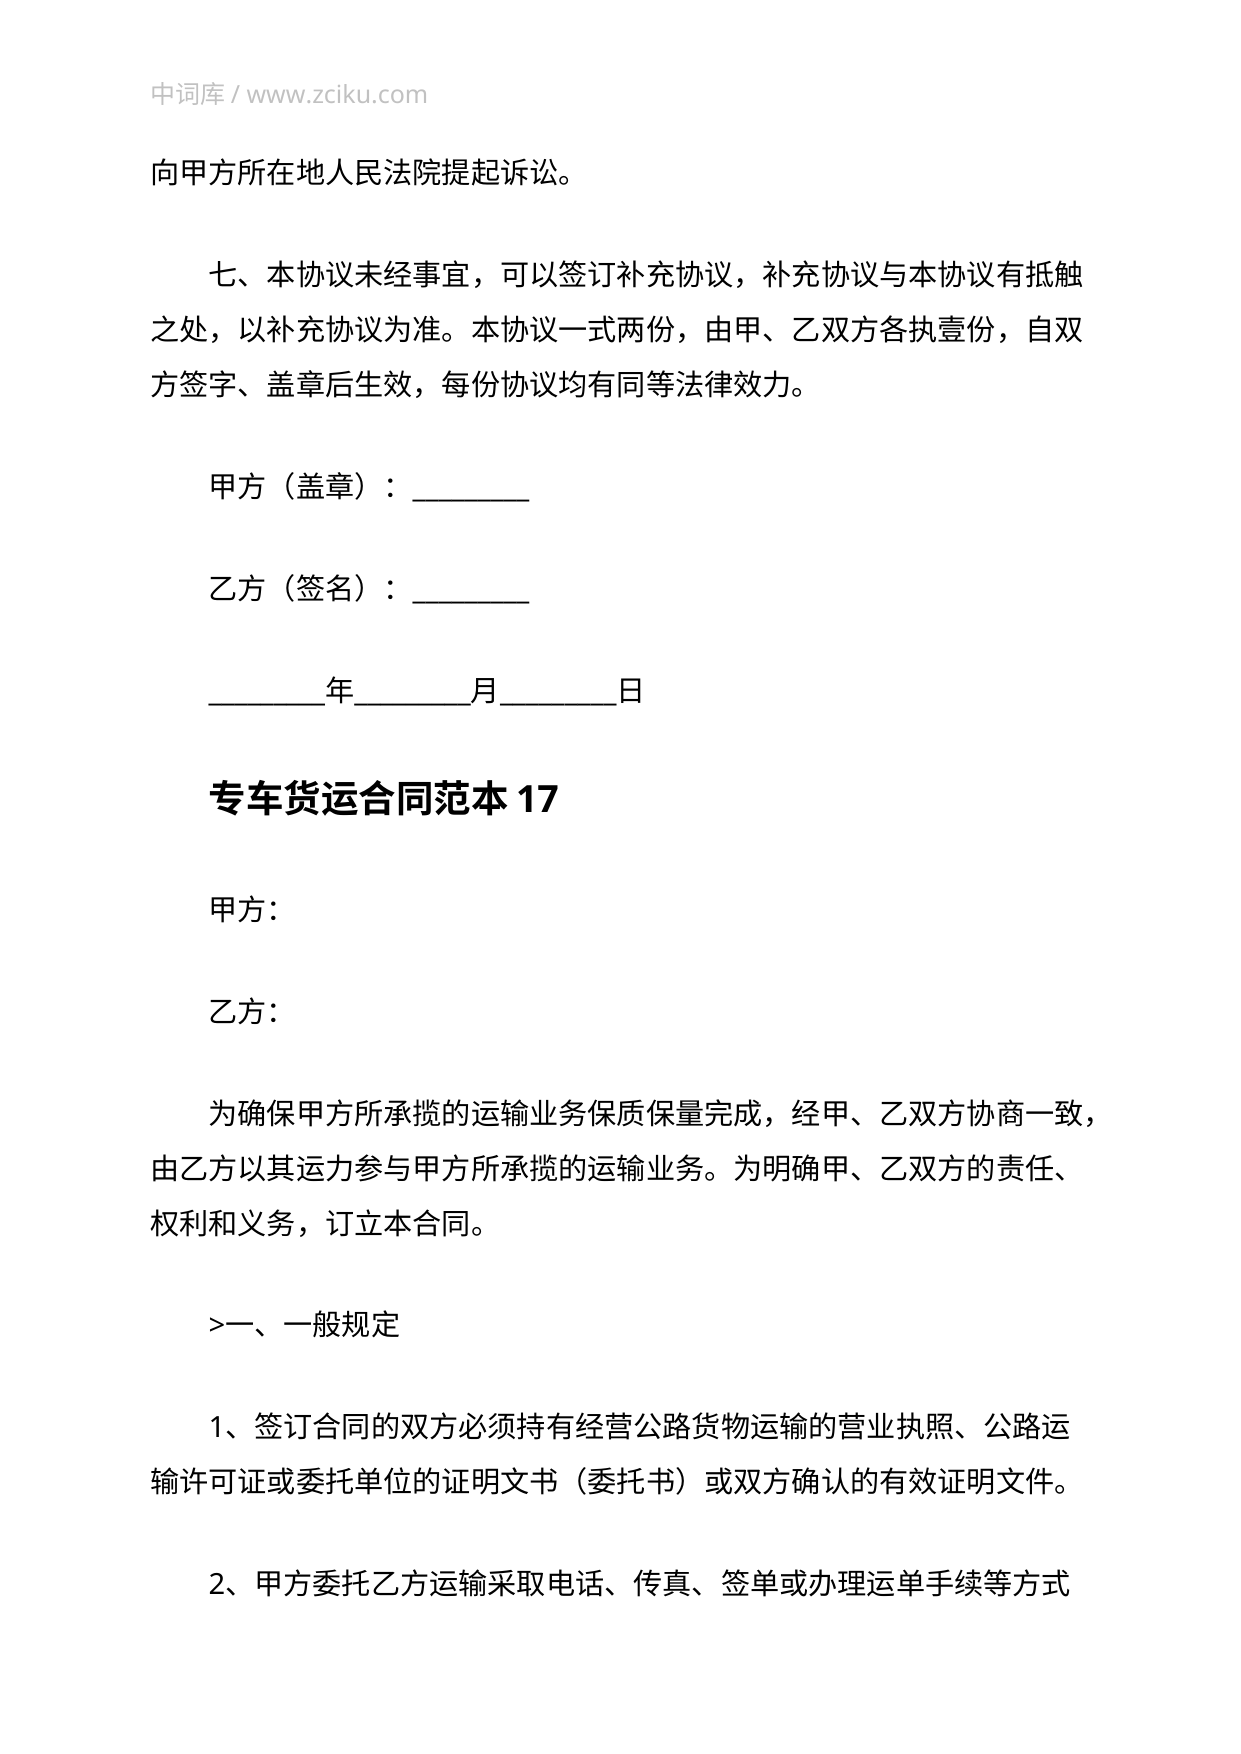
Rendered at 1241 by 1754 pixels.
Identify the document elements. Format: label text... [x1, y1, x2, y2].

text >一、一般规定 [150, 1302, 1090, 1344]
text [150, 150, 1090, 192]
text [150, 1561, 1090, 1603]
text 乙方： [150, 989, 1090, 1031]
text 甲方： [150, 887, 1090, 929]
text 专车货运合同范本17 [150, 769, 1090, 824]
text 甲方（盖章）：_________ [150, 463, 1090, 506]
text 为确保甲方所承揽的运输业务保质保量完成，经甲、乙双方协商一致，由乙方以其运力参与甲方所承揽的运输业务。为明确甲、乙双方的责任、权利和义务，订立本合同。 [150, 1090, 1090, 1242]
text _________年_________月_________日 [150, 667, 1090, 710]
text 乙方（签名）：_________ [150, 565, 1090, 608]
text 1、签订合同的双方必须持有经营公路货物运输的营业执照、公路运输许可证或委托单位的证明文书（委托书）或双方确认的有效证明文件。 [150, 1404, 1090, 1501]
text 七、本协议未经事宜，可以签订补充协议，补充协议与本协议有抵触之处，以补充协议为准。本协议一式两份，由甲、乙双方各执壹份，自双方签字、盖章后生效，每份协议均有同等法律效力。 [150, 252, 1090, 404]
